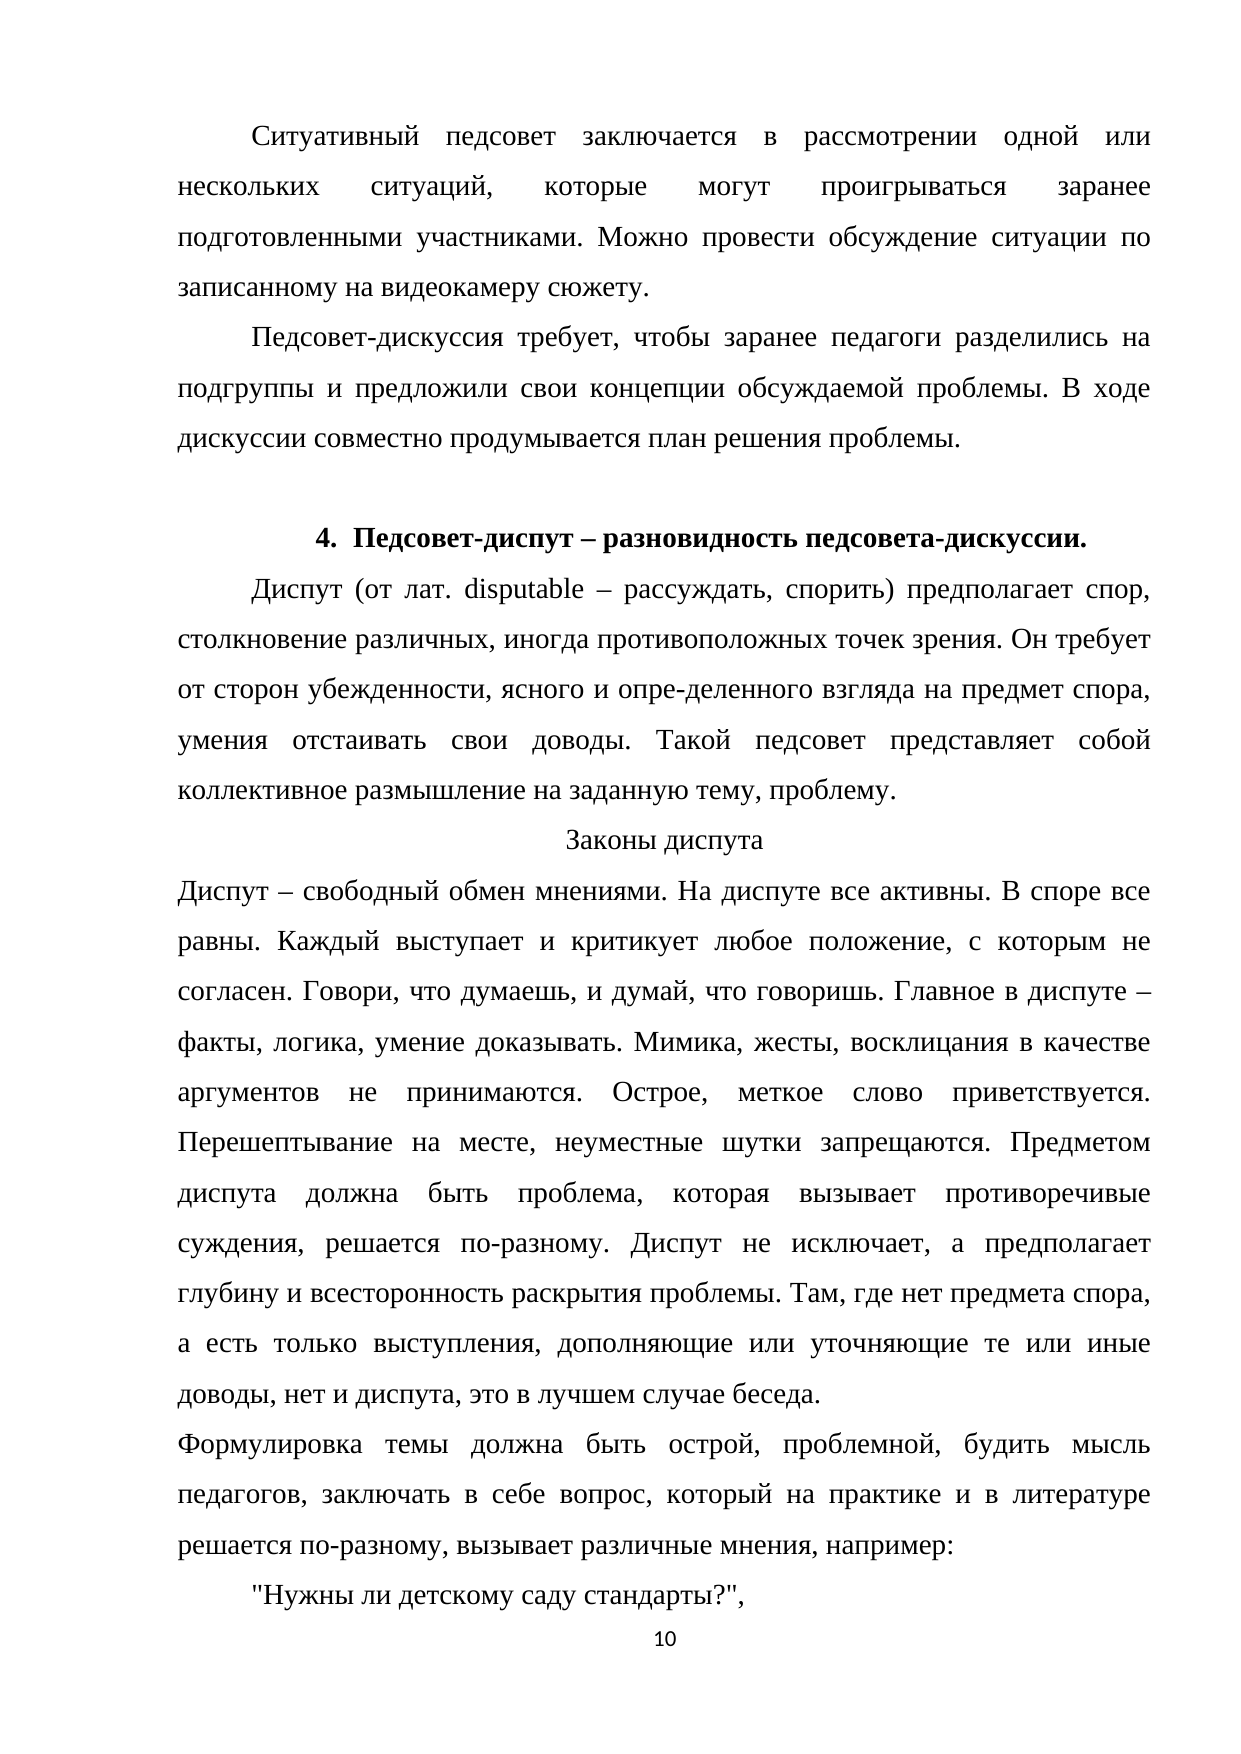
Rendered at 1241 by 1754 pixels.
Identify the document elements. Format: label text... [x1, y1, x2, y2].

text Педсовет-дискуссия требует, чтобы заранее педагоги разделились на подгруппы и предложили свои концепции обсуждаемой проблемы. В ходе дискуссии совместно продумывается план решения проблемы. [177, 319, 1152, 453]
list Педсовет-диспут – разновидность педсовета-дискуссии. [251, 521, 1152, 554]
text Ситуативный педсовет заключается в рассмотрении одной или нескольких ситуаций, которые могут проигрываться заранее подготовленными участниками. Можно провести обсуждение ситуации по записанному на видеокамеру сюжету. [177, 118, 1152, 303]
text "Нужны ли детскому саду стандарты?", [177, 1577, 1152, 1611]
text Формулировка темы должна быть острой, проблемной, будить мысль педагогов, заключать в себе вопрос, который на практике и в литературе решается по-разному, вызывает различные мнения, например: [177, 1426, 1152, 1560]
text Законы диспута [177, 822, 1152, 856]
text Диспут – свободный обмен мнениями. На диспуте все активны. В споре все равны. Каждый выступает и критикует любое положение, с которым не согласен. Говори, что думаешь, и думай, что говоришь. Главное в диспуте – факты, логика, умение доказывать. Мимика, жесты, восклицания в качестве аргументов не принимаются. Острое, меткое слово приветствуется. Перешептывание на месте, неуместные шутки запрещаются. Предметом диспута должна быть проблема, которая вызывает противоречивые суждения, решается по-разному. Диспут не исключает, а предполагает глубину и всесторонность раскрытия проблемы. Там, где нет предмета спора, а есть только выступления, дополняющие или уточняющие те или иные доводы, нет и диспута, это в лучшем случае беседа. [177, 873, 1152, 1409]
text Диспут (от лат. disputable – рассуждать, спорить) предполагает спор, столкновение различных, иногда противоположных точек зрения. Он требует от сторон убежденности, ясного и опре-деленного взгляда на предмет спора, умения отстаивать свои доводы. Такой педсовет представляет собой коллективное размышление на заданную тему, проблему. [177, 571, 1152, 806]
